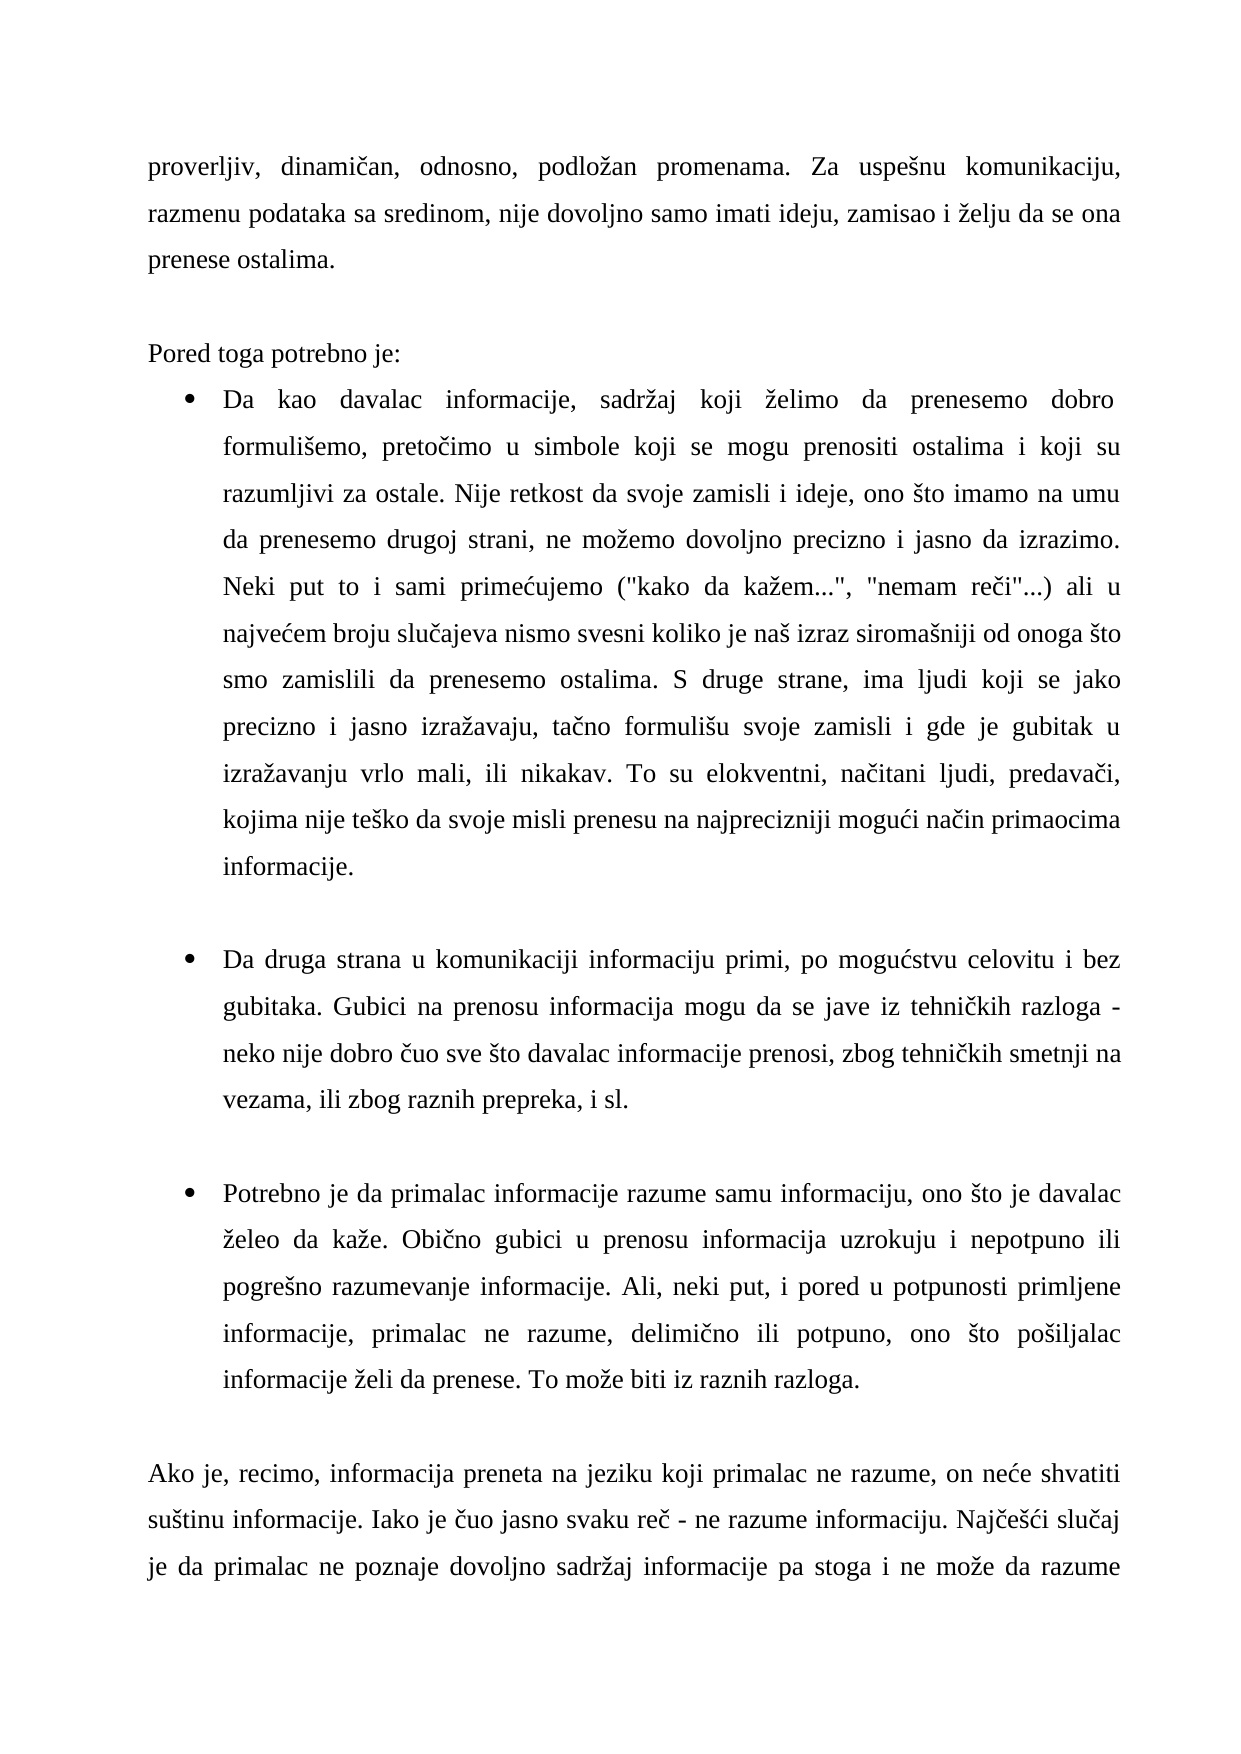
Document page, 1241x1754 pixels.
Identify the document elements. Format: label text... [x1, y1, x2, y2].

list Da druga strana u komunikaciji informaciju primi, po mogućstvu celovitu i bez gubitaka. Gubici na prenosu informacija mogu da se jave iz tehničkih razloga - neko nije dobro čuo sve što davalac informacije prenosi, zbog tehničkih smetnji na vezama, ili zbog raznih prepreka, i sl. [185, 943, 1122, 1115]
list Da kao davalac informacije, sadržaj koji želimo da prenesemo dobro formulišemo, pretočimo u simbole koji se mogu prenositi ostalima i koji su razumljivi za ostale. Nije retkost da svoje zamisli i ideje, ono što imamo na umu da prenesemo drugoj strani, ne možemo dovoljno precizno i jasno da izrazimo. Neki put to i sami primećujemo ("kako da kažem...", "nemam reči"...) ali u najvećem broju slučajeva nismo svesni koliko je naš izraz siromašniji od onoga što smo zamislili da prenesemo ostalima. S druge strane, ima ljudi koji se jako precizno i jasno izražavaju, tačno formulišu svoje zamisli i gde je gubitak u izražavanju vrlo mali, ili nikakav. To su elokventni, načitani ljudi, predavači, kojima nije teško da svoje misli prenesu na najprecizniji mogući način primaocima informacije. [185, 383, 1122, 881]
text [148, 1457, 1122, 1581]
text Pored toga potrebno je: [148, 337, 1122, 368]
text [148, 150, 1122, 274]
list Potrebno je da primalac informacije razume samu informaciju, ono što je davalac želeo da kaže. Obično gubici u prenosu informacija uzrokuju i nepotpuno ili pogrešno razumevanje informacije. Ali, neki put, i pored u potpunosti primljene informacije, primalac ne razume, delimično ili potpuno, ono što pošiljalac informacije želi da prenese. To može biti iz raznih razloga. [185, 1177, 1122, 1395]
